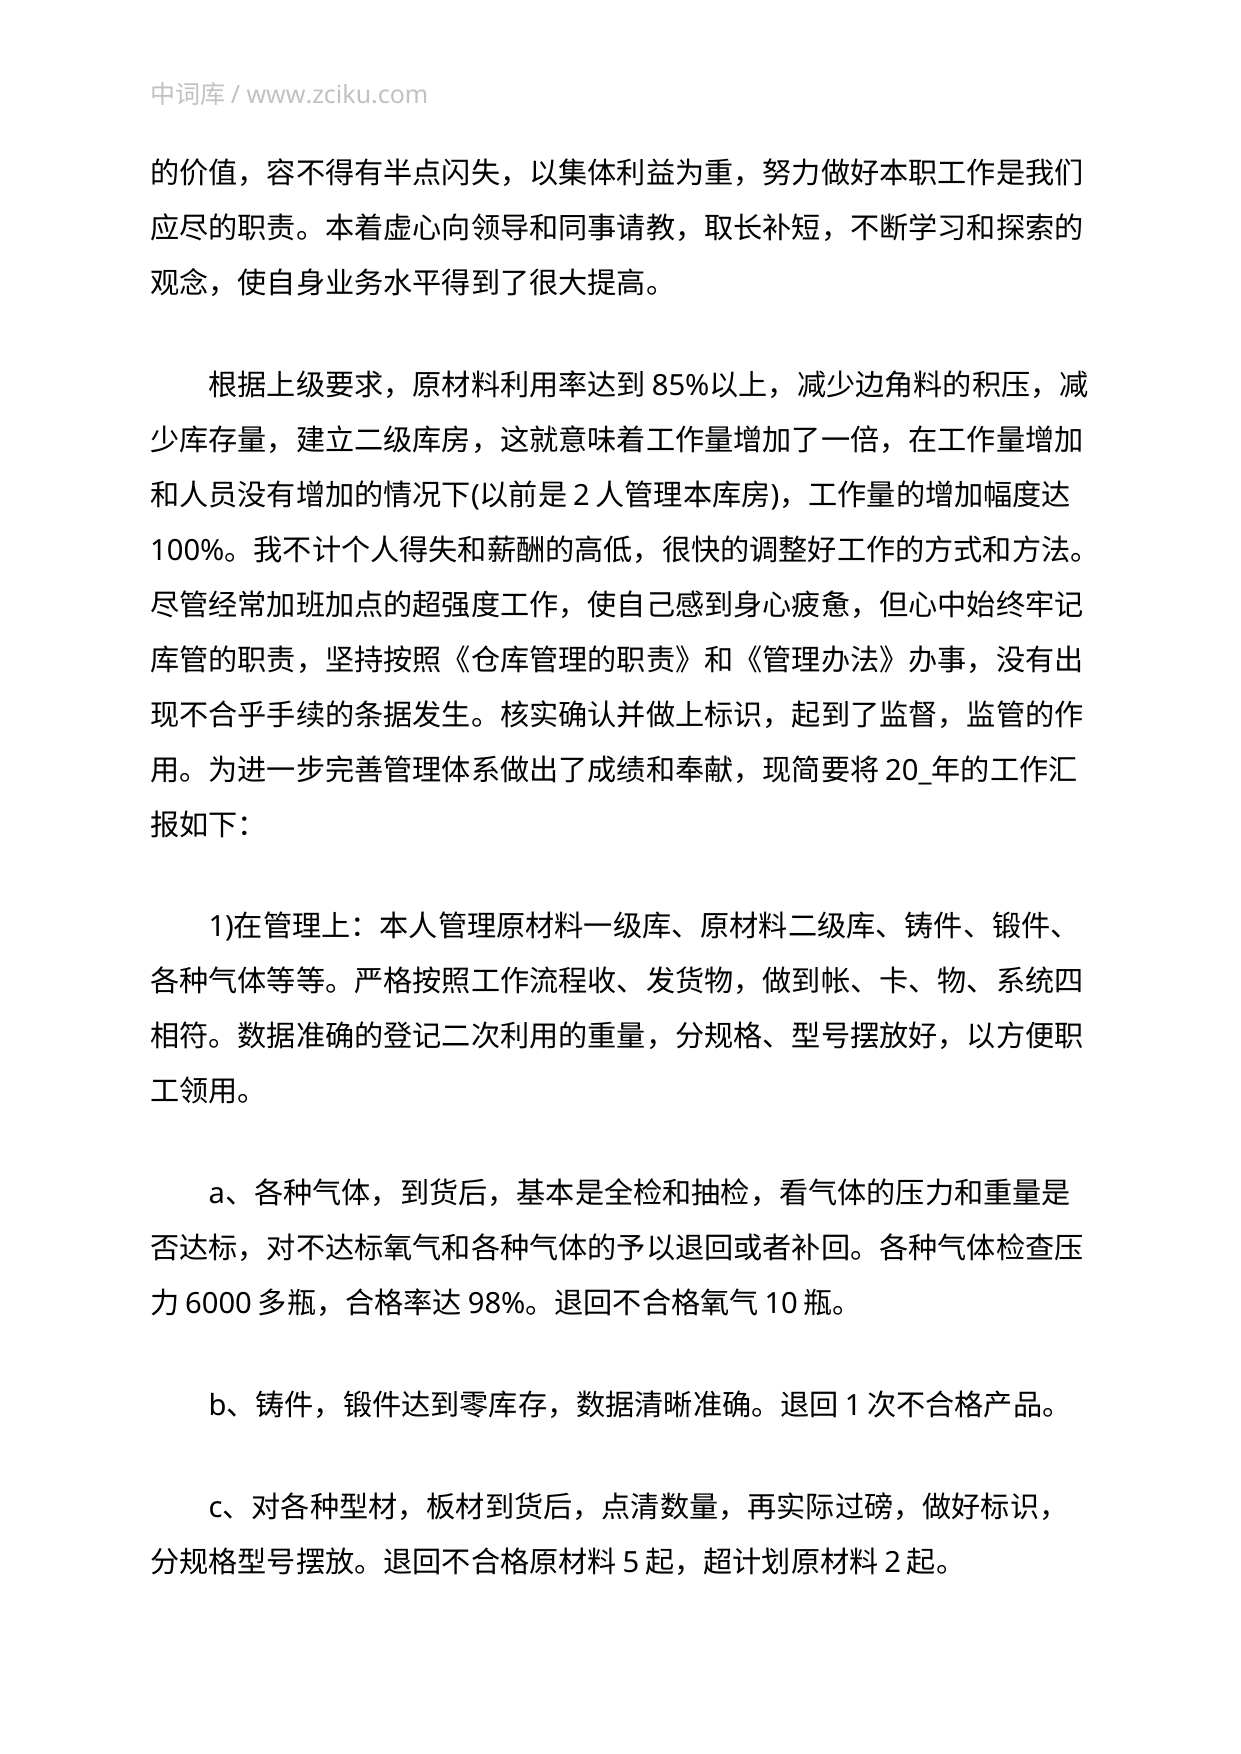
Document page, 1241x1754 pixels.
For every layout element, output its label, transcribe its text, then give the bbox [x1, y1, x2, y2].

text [150, 150, 1090, 302]
text 根据上级要求，原材料利用率达到85%以上，减少边角料的积压，减少库存量，建立二级库房，这就意味着工作量增加了一倍，在工作量增加和人员没有增加的情况下(以前是2人管理本库房)，工作量的增加幅度达100%。我不计个人得失和薪酬的高低，很快的调整好工作的方式和方法。尽管经常加班加点的超强度工作，使自己感到身心疲惫，但心中始终牢记库管的职责，坚持按照《仓库管理的职责》和《管理办法》办事，没有出现不合乎手续的条据发生。核实确认并做上标识，起到了监督，监管的作用。为进一步完善管理体系做出了成绩和奉献，现简要将20_年的工作汇报如下： [150, 362, 1090, 843]
text c、对各种型材，板材到货后，点清数量，再实际过磅，做好标识，分规格型号摆放。退回不合格原材料5起，超计划原材料2起。 [150, 1483, 1090, 1581]
text b、铸件，锻件达到零库存，数据清晰准确。退回1次不合格产品。 [150, 1381, 1090, 1424]
text 1)在管理上：本人管理原材料一级库、原材料二级库、铸件、锻件、各种气体等等。严格按照工作流程收、发货物，做到帐、卡、物、系统四相符。数据准确的登记二次利用的重量，分规格、型号摆放好，以方便职工领用。 [150, 903, 1090, 1110]
text a、各种气体，到货后，基本是全检和抽检，看气体的压力和重量是否达标，对不达标氧气和各种气体的予以退回或者补回。各种气体检查压力6000多瓶，合格率达98%。退回不合格氧气10瓶。 [150, 1169, 1090, 1322]
